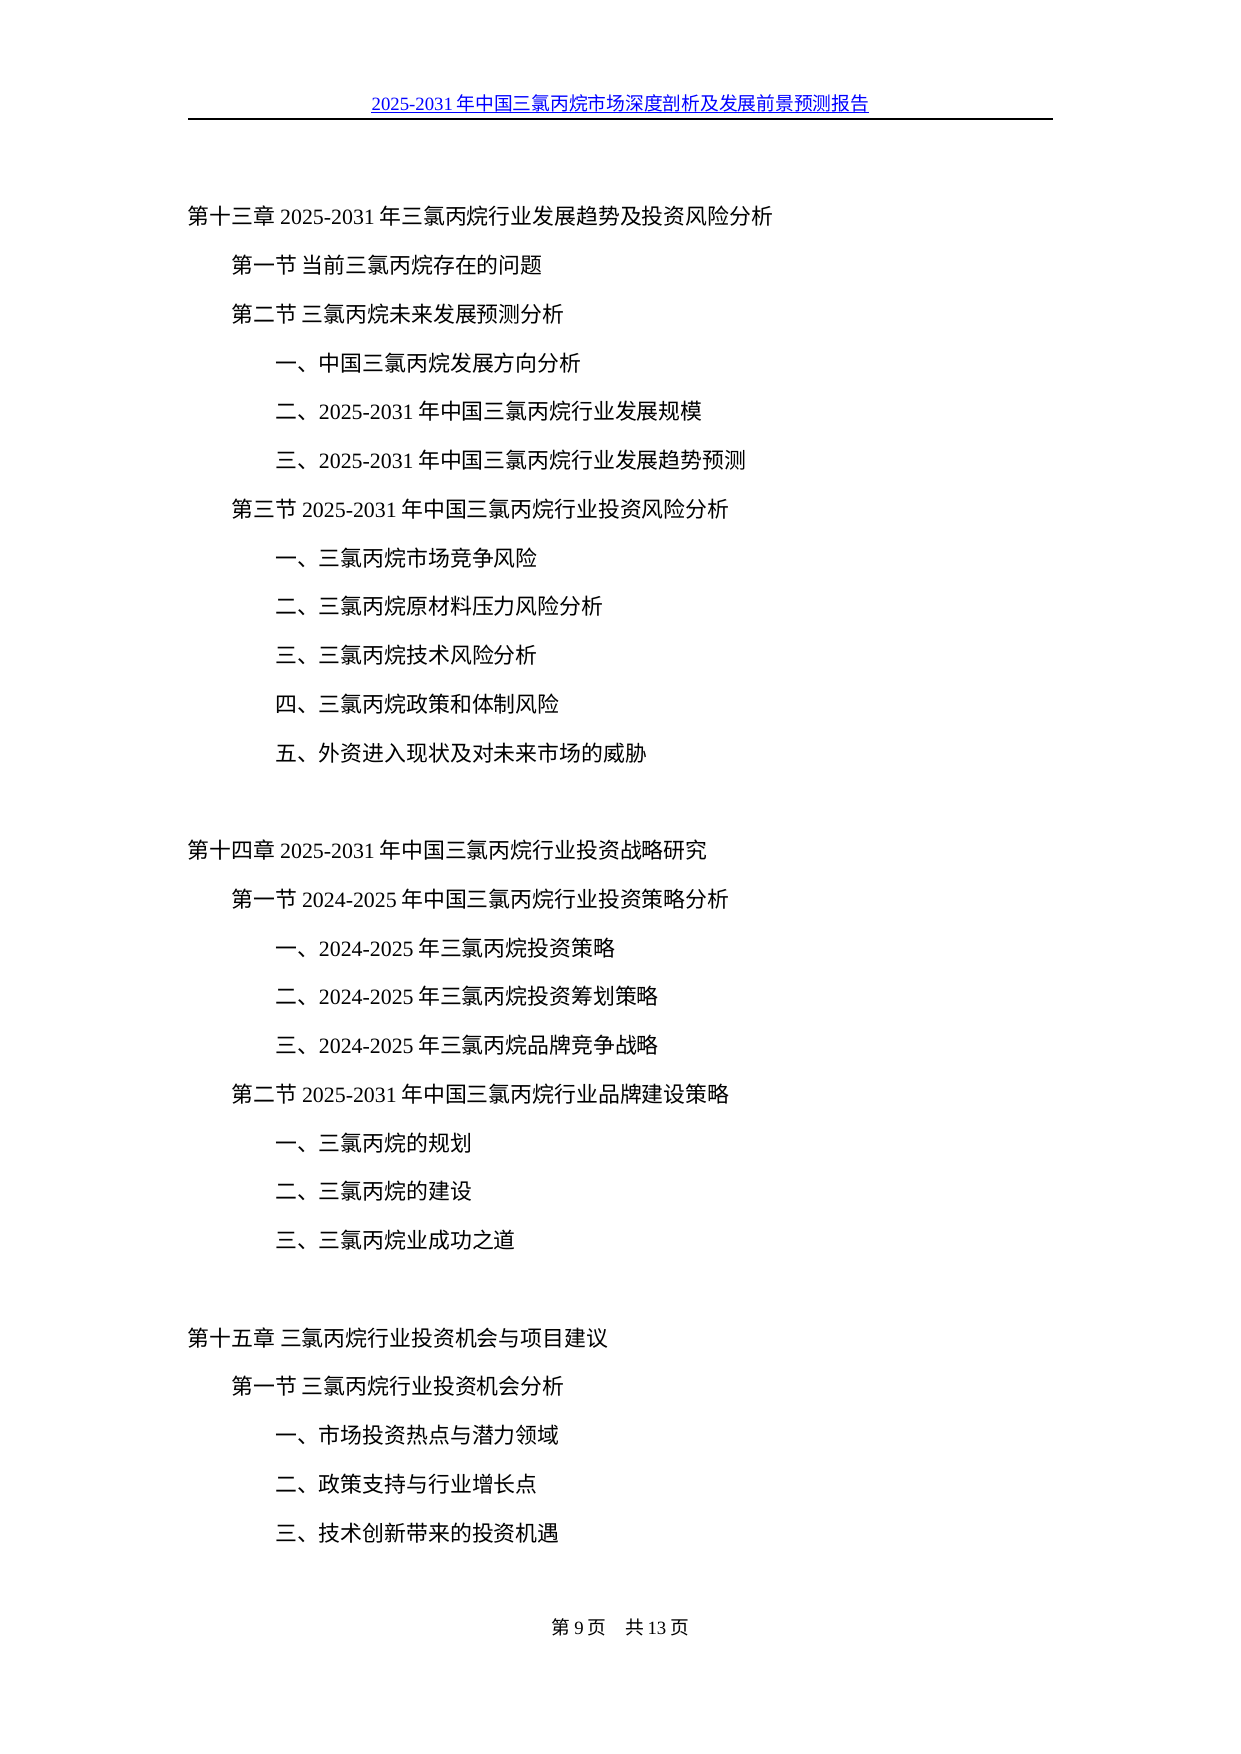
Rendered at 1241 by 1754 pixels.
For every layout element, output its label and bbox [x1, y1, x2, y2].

text [187, 150, 1053, 1548]
